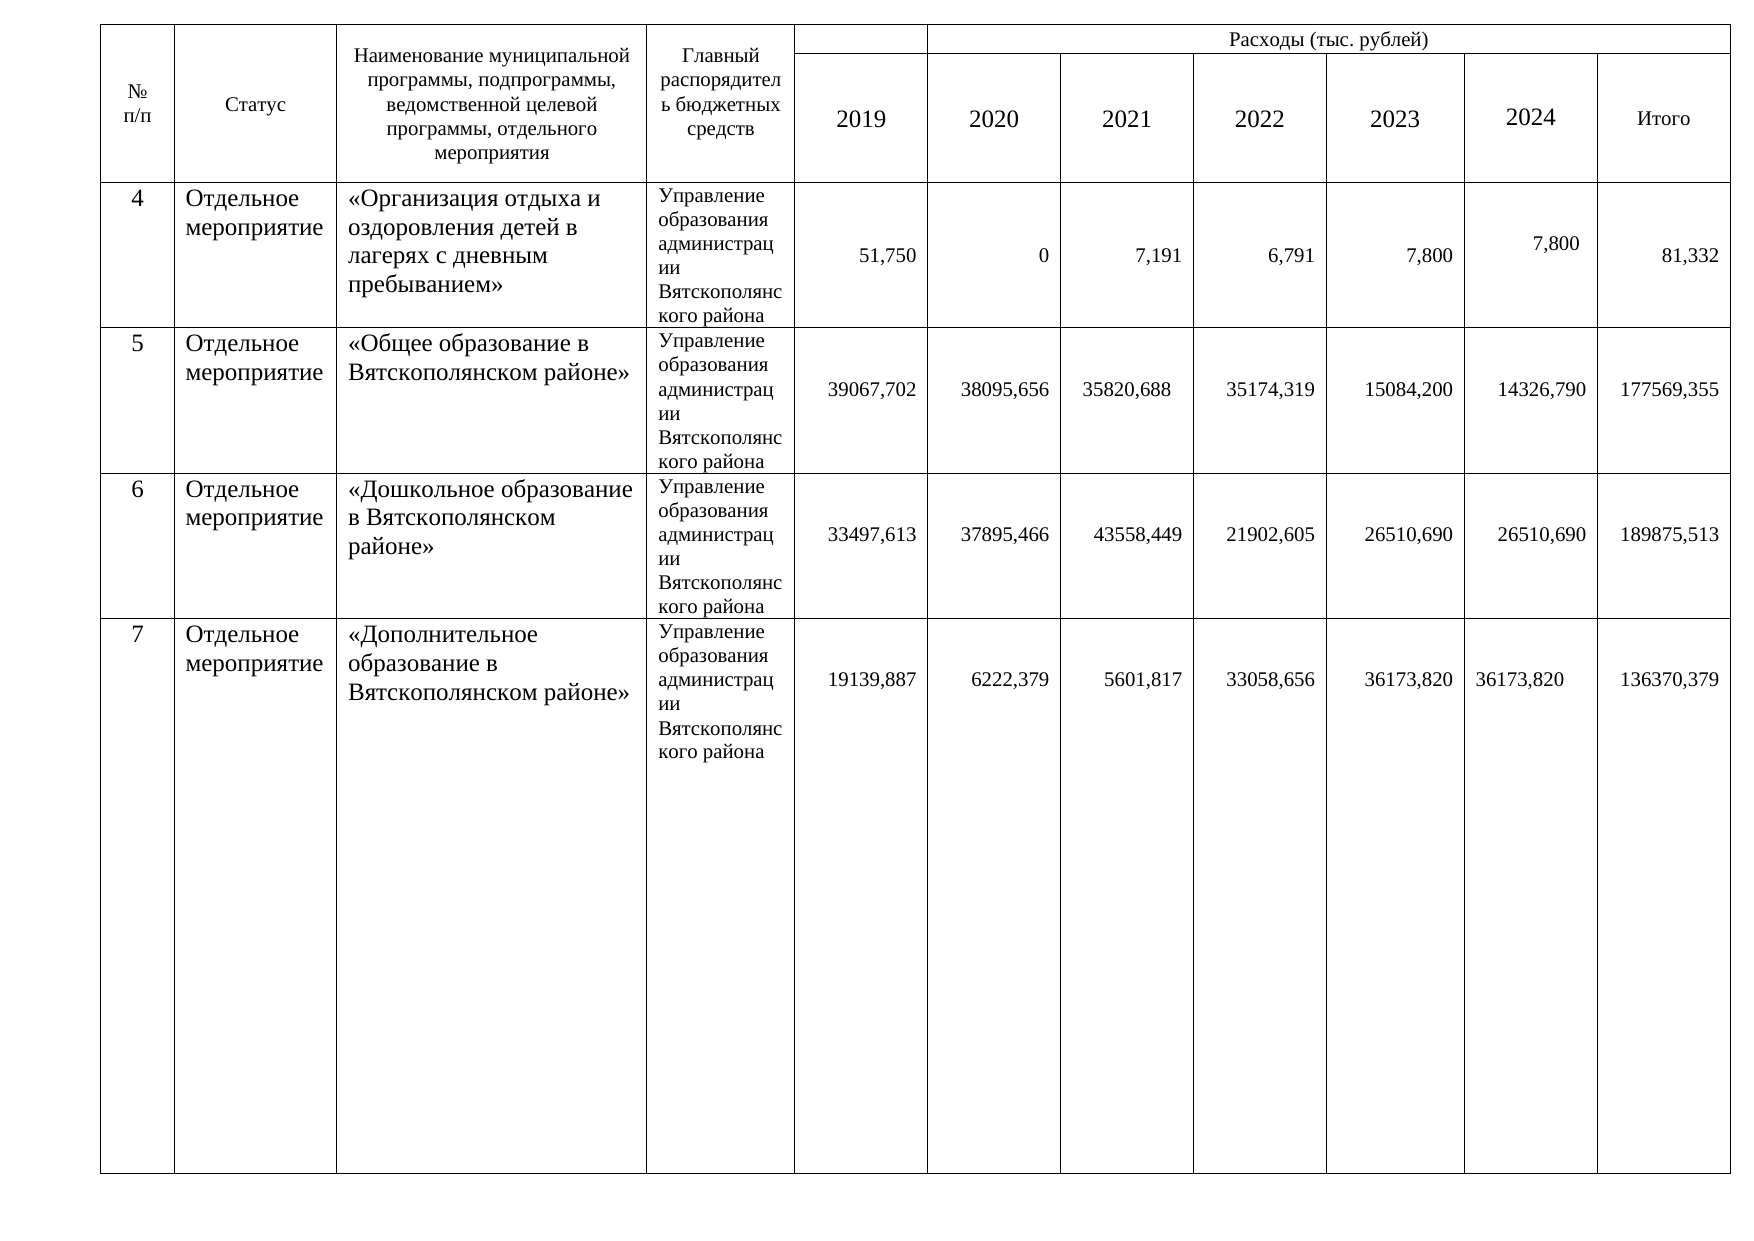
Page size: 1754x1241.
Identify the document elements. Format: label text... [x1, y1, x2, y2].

table_cell 37895,466 [928, 474, 1060, 618]
table_cell 7 [101, 619, 174, 1173]
table_cell 33497,613 [795, 474, 927, 618]
table_cell 7,191 [1061, 183, 1193, 327]
table_cell 2024 [1465, 54, 1597, 182]
table_cell Отдельное мероприятие [175, 183, 336, 327]
table_cell 43558,449 [1061, 474, 1193, 618]
table_cell 6 [101, 474, 174, 618]
table_cell Управление образования администрации Вятскополянского района [647, 474, 794, 618]
table_cell 51,750 [795, 183, 927, 327]
table_cell Управление образования администрации Вятскополянского района [647, 619, 794, 1173]
table_cell «Дошкольное образование в Вятскополянском районе» [337, 474, 646, 618]
table_cell 5601,817 [1061, 619, 1193, 1173]
table_cell 136370,379 [1598, 619, 1730, 1173]
table_cell Итого [1598, 54, 1730, 182]
table_cell 81,332 [1598, 183, 1730, 327]
table_cell 39067,702 [795, 328, 927, 473]
table_cell 5 [101, 328, 174, 473]
table_cell «Организация отдыха и оздоровления детей в лагерях с дневным пребыванием» [337, 183, 646, 327]
table_header Расходы (тыс. рублей) [928, 25, 1730, 53]
table_cell «Дополнительное образование в Вятскополянском районе» [337, 619, 646, 1173]
table_cell 36173,820 [1327, 619, 1464, 1173]
table_cell Отдельное мероприятие [175, 328, 336, 473]
table_cell Отдельное мероприятие [175, 619, 336, 1173]
table_cell 35174,319 [1194, 328, 1326, 473]
table_cell 21902,605 [1194, 474, 1326, 618]
table_header Главный распорядитель бюджетных средств [647, 25, 794, 182]
table_cell 6222,379 [928, 619, 1060, 1173]
table_cell Управление образования администрации Вятскополянского района [647, 183, 794, 327]
table_header Наименование муниципальной программы, подпрограммы, ведомственной целевой программы, отдельного мероприятия [337, 25, 646, 182]
table_header Статус [175, 25, 336, 182]
table_cell 15084,200 [1327, 328, 1464, 473]
table_cell Отдельное мероприятие [175, 474, 336, 618]
table_cell 7,800 [1465, 183, 1597, 327]
table_cell 14326,790 [1465, 328, 1597, 473]
table_cell 7,800 [1327, 183, 1464, 327]
table_cell 33058,656 [1194, 619, 1326, 1173]
table_cell «Общее образование в Вятскополянском районе» [337, 328, 646, 473]
table_cell 2021 [1061, 54, 1193, 182]
table_cell 189875,513 [1598, 474, 1730, 618]
table_cell 36173,820 [1465, 619, 1597, 1173]
table_cell 4 [101, 183, 174, 327]
table_cell 26510,690 [1327, 474, 1464, 618]
table_cell 2019 [795, 54, 927, 182]
table_cell Управление образования администрации Вятскополянского района [647, 328, 794, 473]
table_cell 19139,887 [795, 619, 927, 1173]
table_cell 6,791 [1194, 183, 1326, 327]
table_header [795, 25, 927, 53]
table_cell 2023 [1327, 54, 1464, 182]
table_cell 38095,656 [928, 328, 1060, 473]
table_cell 177569,355 [1598, 328, 1730, 473]
table_cell 2022 [1194, 54, 1326, 182]
table_cell 0 [928, 183, 1060, 327]
table_cell 35820,688 [1061, 328, 1193, 473]
table_cell 26510,690 [1465, 474, 1597, 618]
table_cell 2020 [928, 54, 1060, 182]
table_header № п/п [101, 25, 174, 182]
